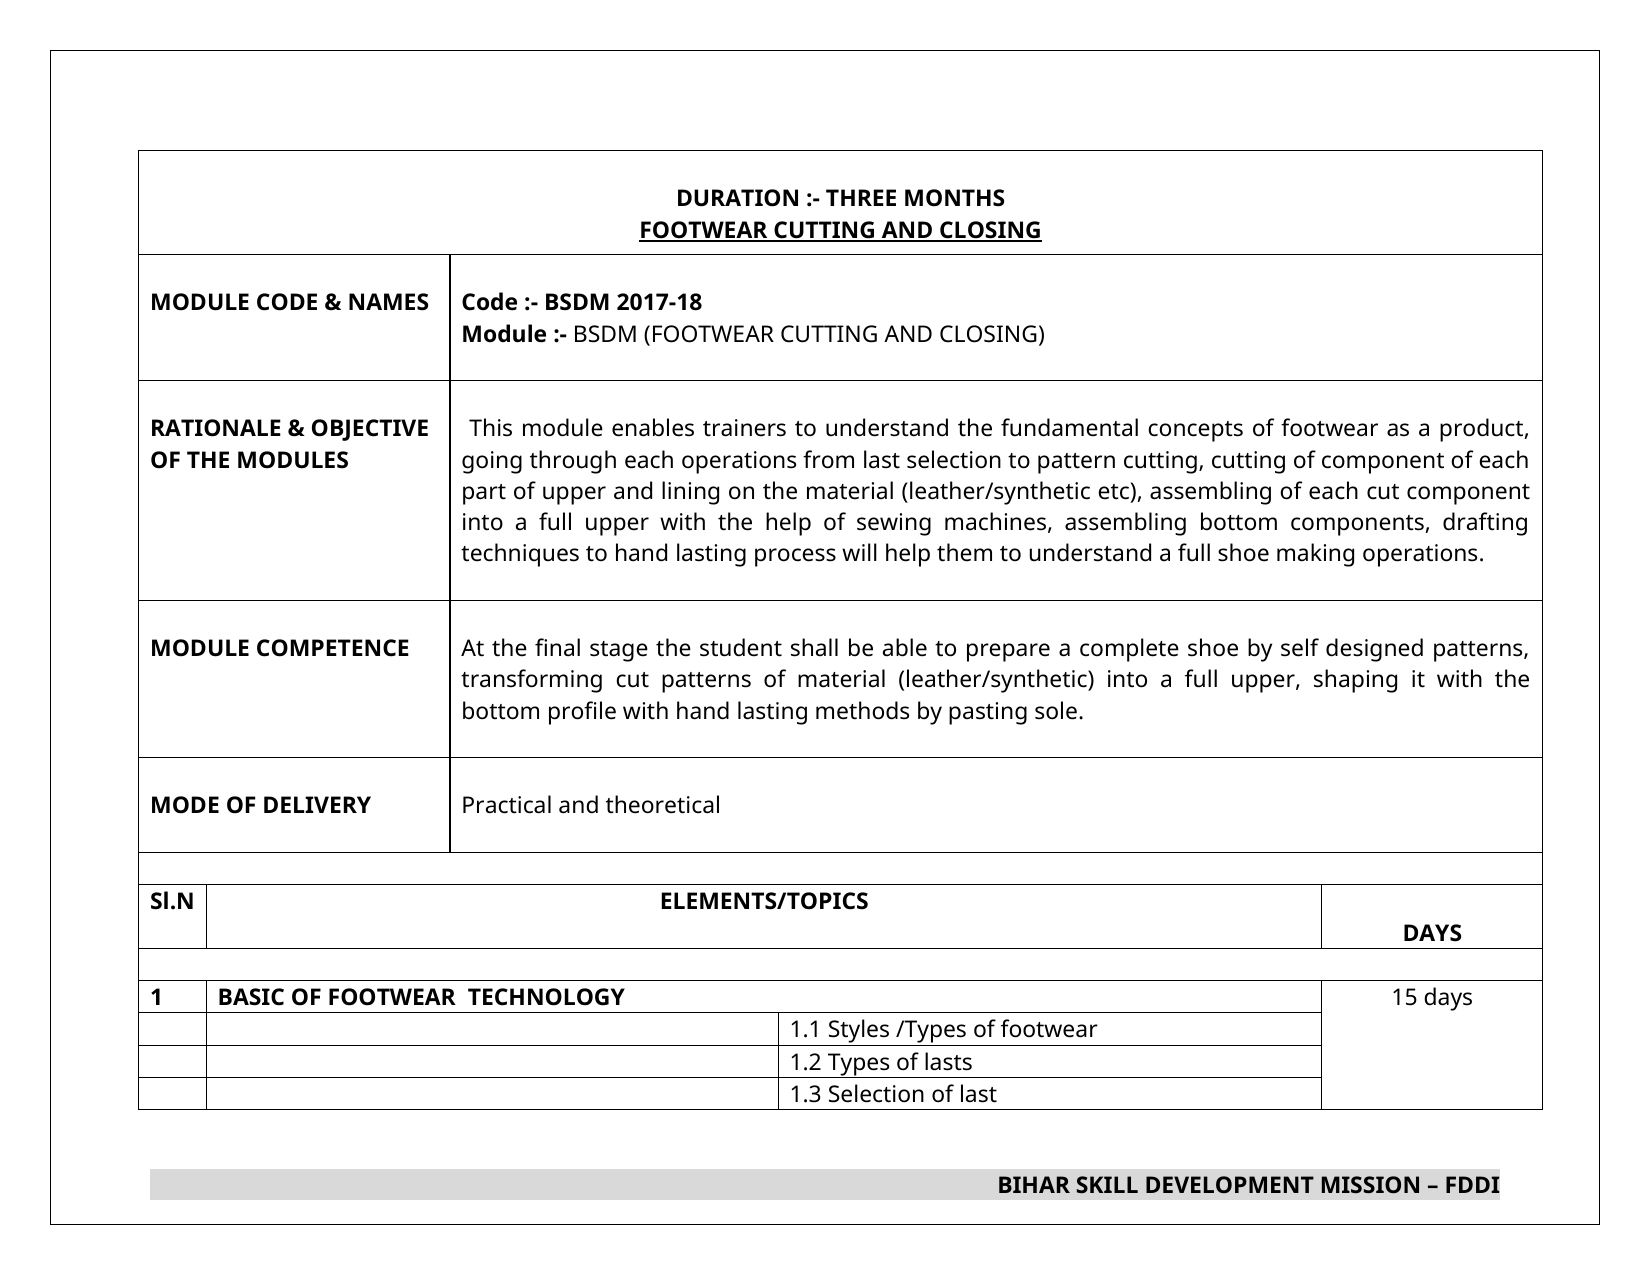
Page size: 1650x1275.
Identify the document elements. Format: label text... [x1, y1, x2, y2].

table_cell [139, 1013, 206, 1044]
table_cell [139, 949, 1542, 980]
table_cell [139, 1046, 206, 1077]
table_cell 1.2 Types of lasts [779, 1046, 1321, 1077]
table_cell Practical and theoretical [451, 758, 1542, 852]
table_header DURATION :- THREE MONTHS FOOTWEAR CUTTING AND CLOSING [139, 151, 1542, 254]
table_cell 1.1 Styles /Types of footwear [779, 1013, 1321, 1044]
table_cell 1.3 Selection of last [779, 1078, 1321, 1109]
table_cell 15 days [1322, 981, 1542, 1109]
table_cell At the final stage the student shall be able to prepare a complete shoe by self designed patterns, transforming cut patterns of material (leather/synthetic) into a full upper, shaping it with the bottom profile with hand lasting methods by pasting sole. [451, 601, 1542, 757]
table_cell This module enables trainers to understand the fundamental concepts of footwear as a product, going through each operations from last selection to pattern cutting, cutting of component of each part of upper and lining on the material (leather/synthetic etc), assembling of each cut component into a full upper with the help of sewing machines, assembling bottom components, drafting techniques to hand lasting process will help them to understand a full shoe making operations. [451, 381, 1542, 600]
table_cell DAYS [1322, 885, 1542, 948]
table_cell Code :- BSDM 2017-18 Module :- BSDM (FOOTWEAR CUTTING AND CLOSING) [451, 255, 1542, 380]
table_cell [207, 1078, 778, 1109]
table_cell BASIC OF FOOTWEAR TECHNOLOGY [207, 981, 1321, 1012]
table_cell ELEMENTS/TOPICS [207, 885, 1321, 948]
table_cell MODULE CODE & NAMES [139, 255, 449, 380]
table_cell [207, 1046, 778, 1077]
table_cell MODE OF DELIVERY [139, 758, 449, 852]
table_cell RATIONALE & OBJECTIVE OF THE MODULES [139, 381, 449, 600]
table_cell [139, 1078, 206, 1109]
table_cell [139, 853, 1542, 884]
table_cell MODULE COMPETENCE [139, 601, 449, 757]
table_cell Sl.N [139, 885, 206, 948]
table_cell [207, 1013, 778, 1044]
table_cell 1 [139, 981, 206, 1012]
